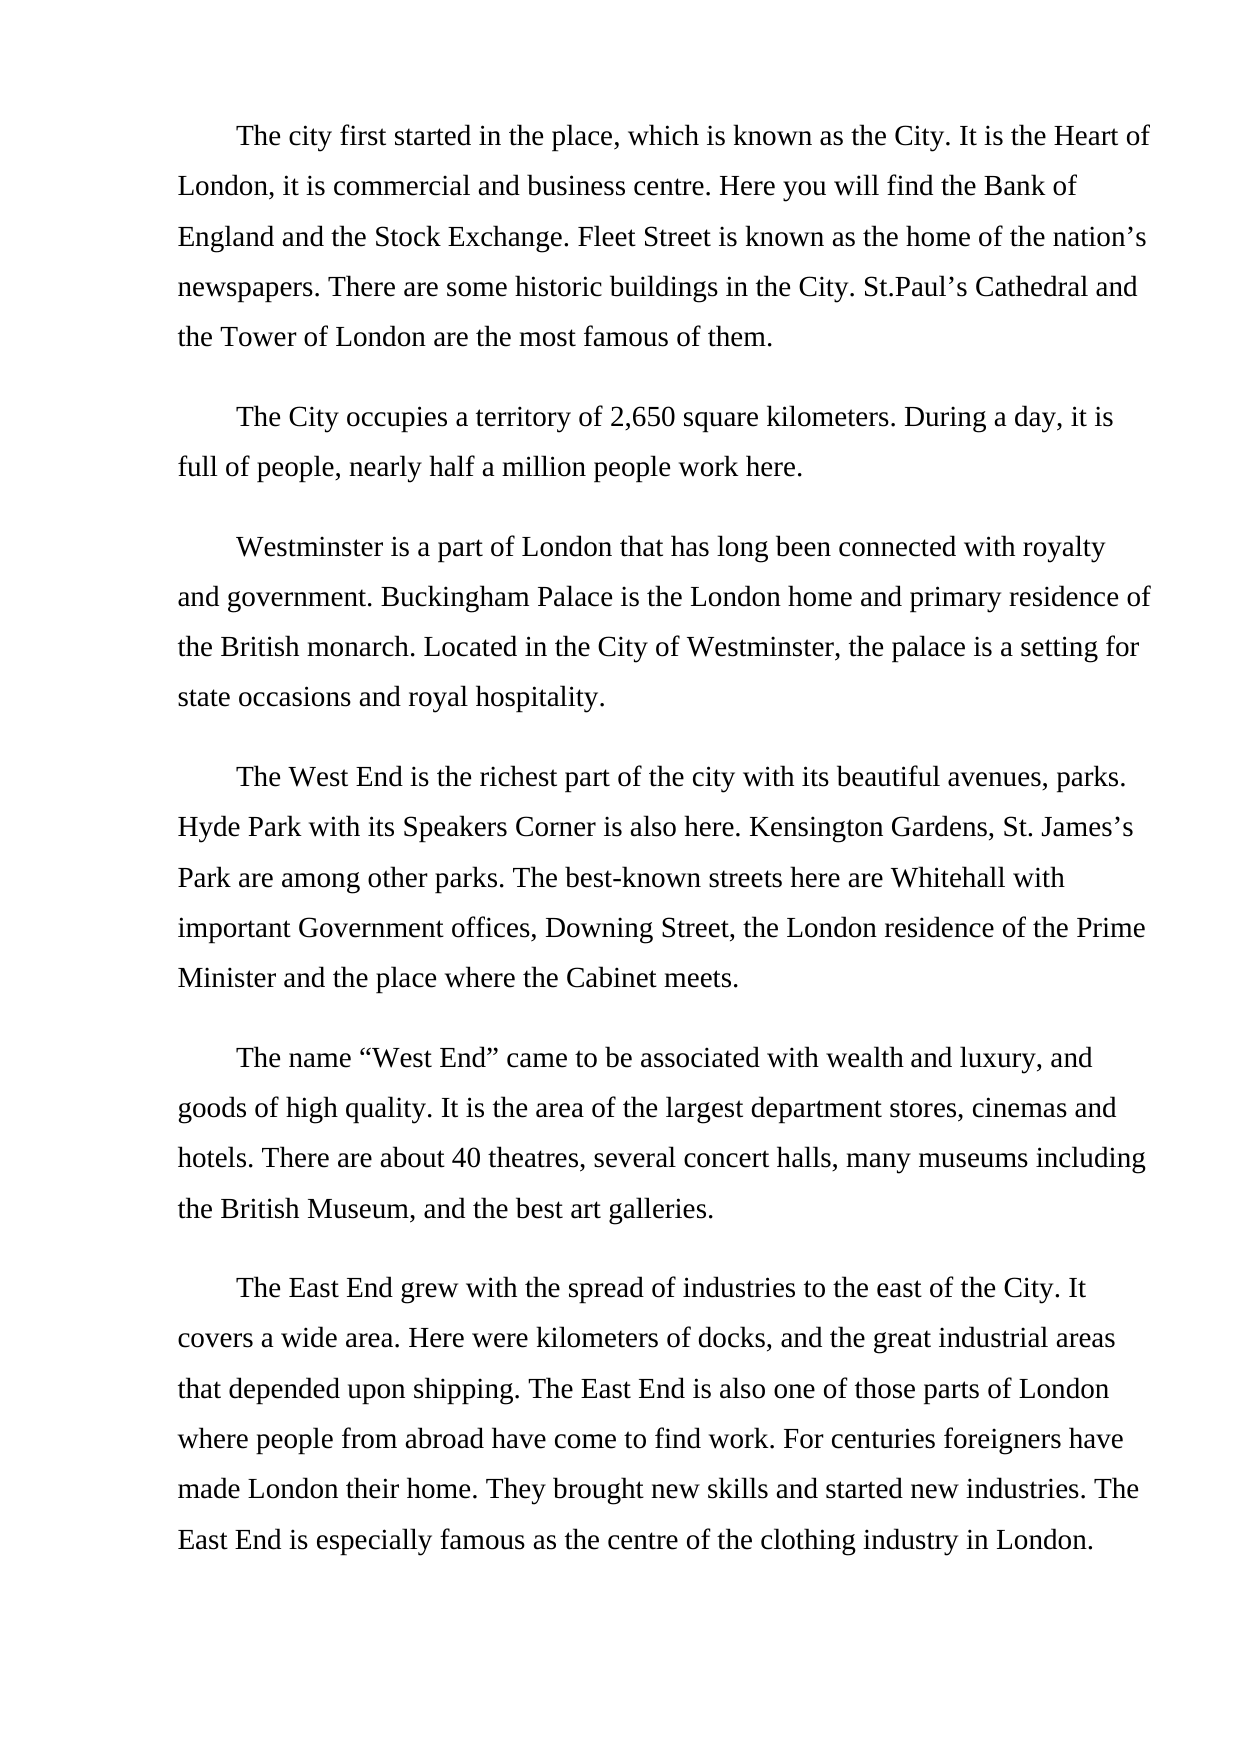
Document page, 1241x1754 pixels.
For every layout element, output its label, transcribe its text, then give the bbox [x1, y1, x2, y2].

text The name “West End” came to be associated with wealth and luxury, and goods of high quality. It is the area of the largest department stores, cinemas and hotels. There are about 40 theatres, several concert halls, many museums including the British Museum, and the best art galleries. [177, 1040, 1152, 1224]
text The City occupies a territory of 2,650 square kilometers. During a day, it is full of people, nearly half a million people work here. [177, 399, 1152, 483]
text The West End is the richest part of the city with its beautiful avenues, parks. Hyde Park with its Speakers Corner is also here. Kensington Gardens, St. James’s Park are among other parks. The best-known streets here are Whitehall with important Government offices, Downing Street, the London residence of the Prime Minister and the place where the Cabinet meets. [177, 759, 1152, 994]
text The East End grew with the spread of industries to the east of the City. It covers a wide area. Here were kilometers of docks, and the great industrial areas that depended upon shipping. The East End is also one of those parts of London where people from abroad have come to find work. For centuries foreigners have made London their home. They brought new skills and started new industries. The East End is especially famous as the centre of the clothing industry in London. [177, 1270, 1152, 1555]
text Westminster is a part of London that has long been connected with royalty and government. Buckingham Palace is the London home and primary residence of the British monarch. Located in the City of Westminster, the palace is a setting for state occasions and royal hospitality. [177, 529, 1152, 713]
text The city first started in the place, which is known as the City. It is the Heart of London, it is commercial and business centre. Here you will find the Bank of England and the Stock Exchange. Fleet Street is known as the home of the nation’s newspapers. There are some historic buildings in the City. St.Paul’s Cathedral and the Tower of London are the most famous of them. [177, 118, 1152, 353]
